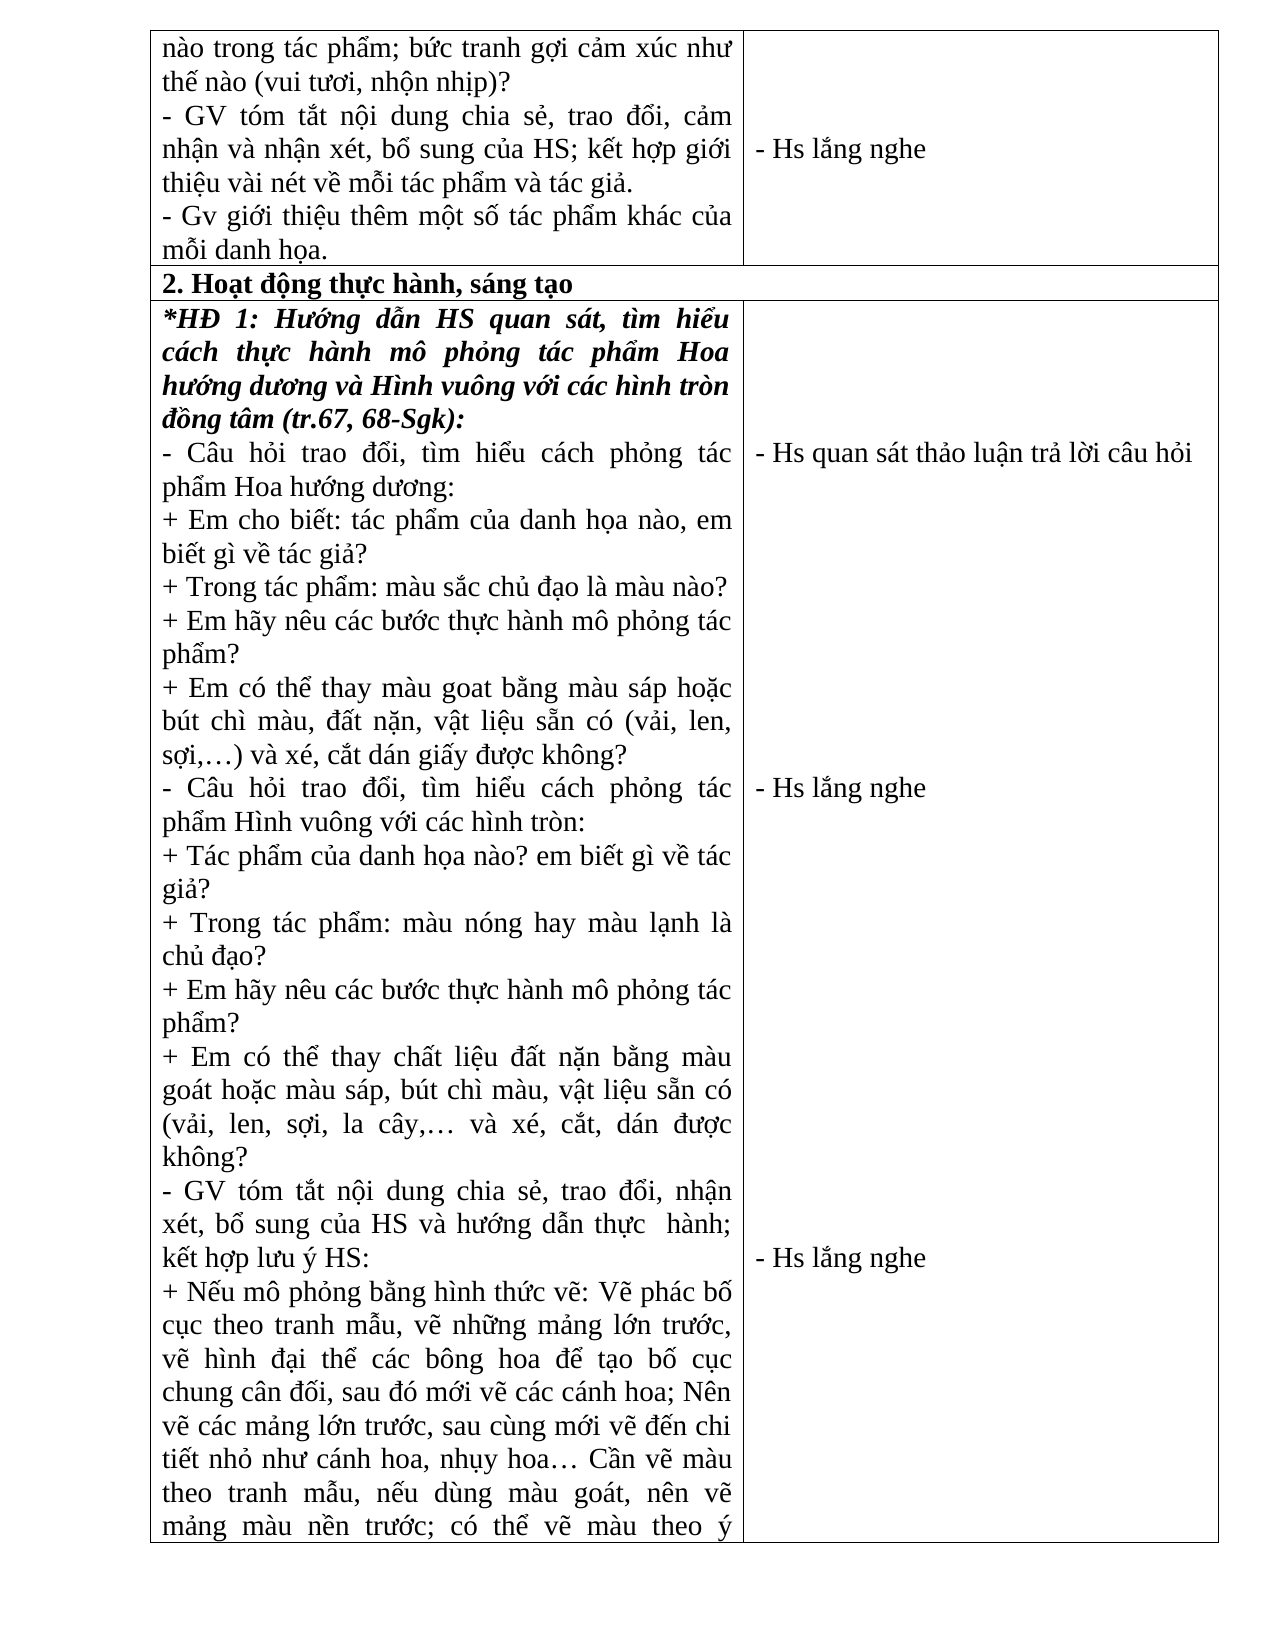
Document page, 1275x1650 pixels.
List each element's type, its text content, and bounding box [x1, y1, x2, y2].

table_cell 2. Hoạt động thực hành, sáng tạo [151, 266, 1218, 300]
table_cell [151, 31, 743, 265]
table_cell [744, 31, 1218, 265]
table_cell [151, 301, 743, 1542]
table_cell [744, 301, 1218, 1542]
